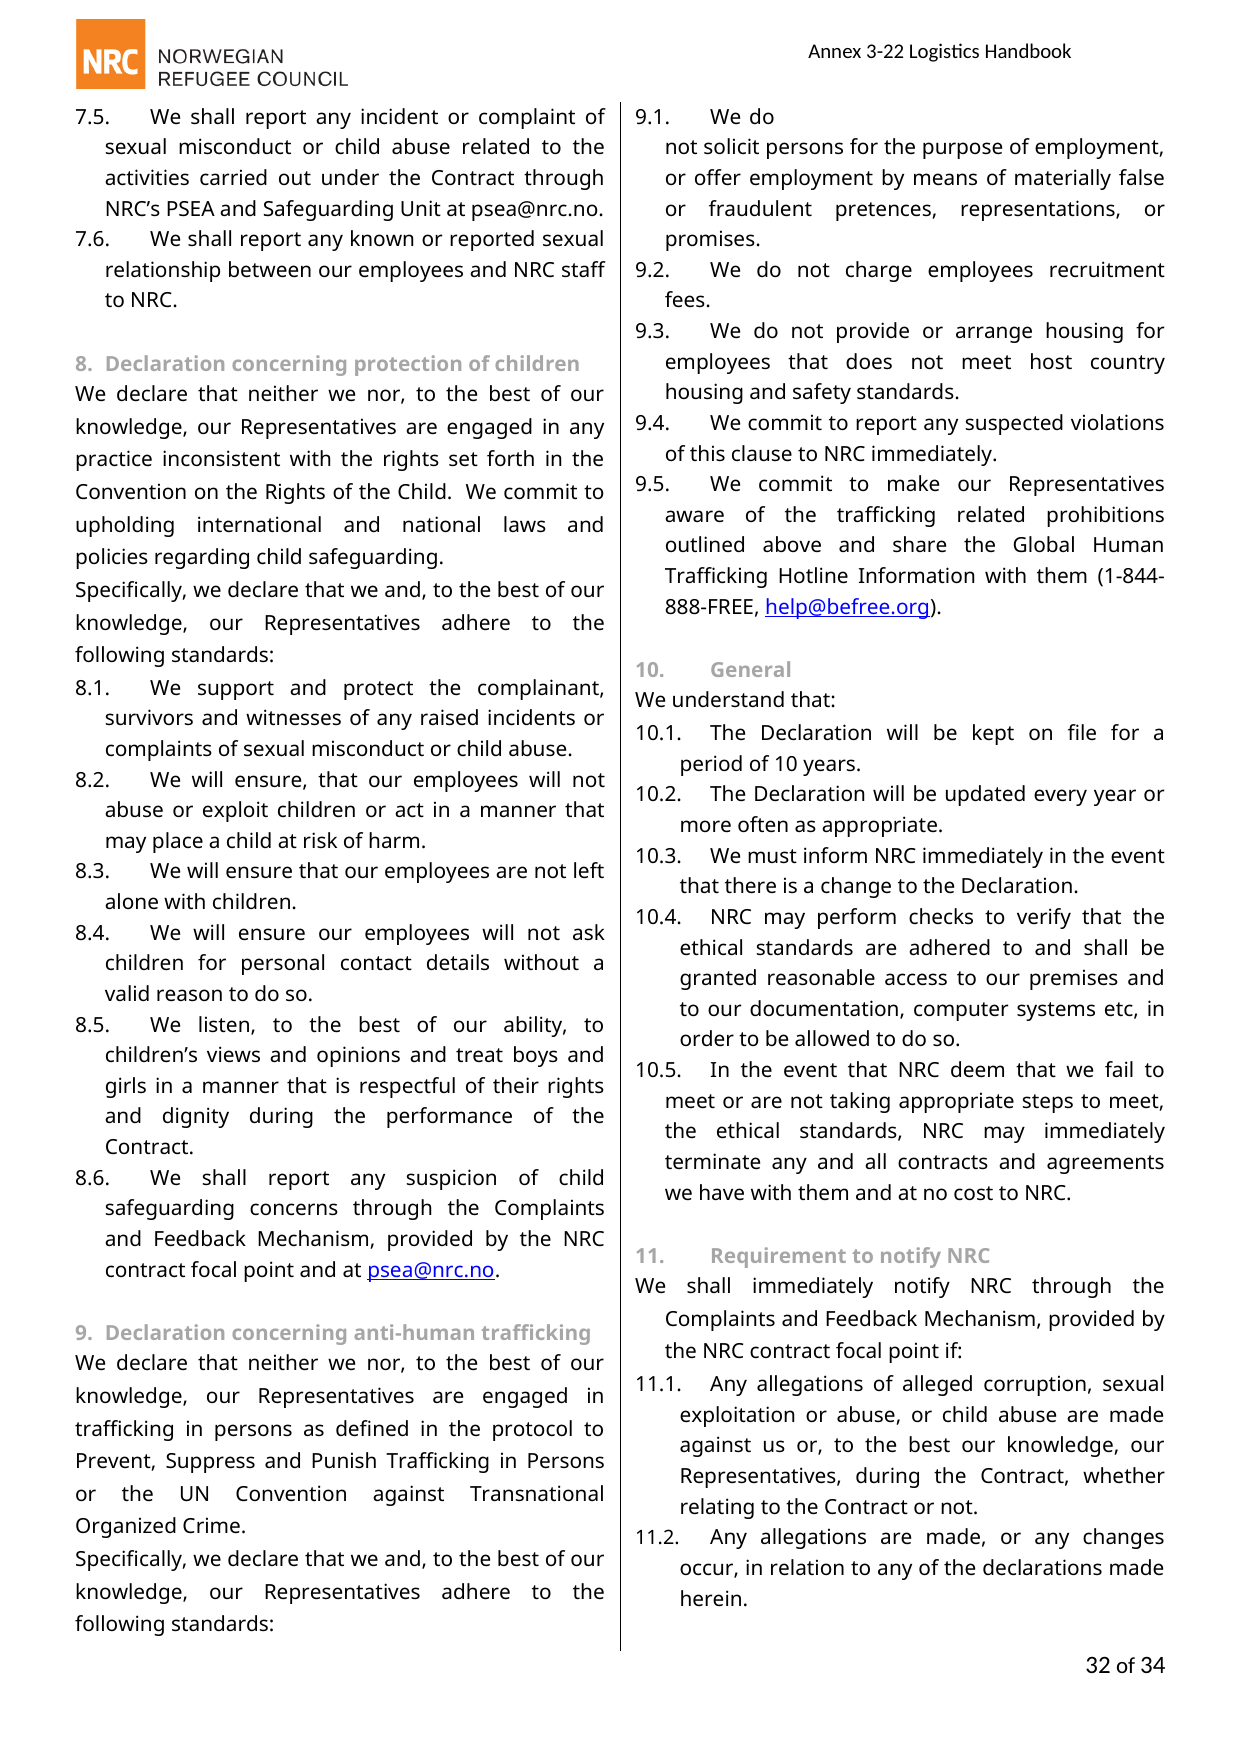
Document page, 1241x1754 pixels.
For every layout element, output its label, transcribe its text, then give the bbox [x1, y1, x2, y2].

list We shall report any incident or complaint of sexual misconduct or child abuse related to the activities carried out under the Contract through NRC’s PSEA and Safeguarding Unit at psea@nrc.no. [75, 102, 605, 222]
list Any allegations of alleged corruption, sexual exploitation or abuse, or child abuse are made against us or, to the best our knowledge, our Representatives, during the Contract, whether relating to the Contract or not. [635, 1369, 1165, 1520]
list We commit to report any suspected violations of this clause to NRC immediately. [635, 408, 1165, 467]
list We do not solicit persons for the purpose of employment, or offer employment by means of materially false or fraudulent pretences, representations, or promises. [635, 102, 1165, 253]
list We support and protect the complainant, survivors and witnesses of any raised incidents or complaints of sexual misconduct or child abuse. [75, 673, 605, 762]
list Declaration concerning protection of children [75, 349, 605, 377]
list We will ensure, that our employees will not abuse or exploit children or act in a manner that may place a child at risk of harm. [75, 765, 605, 854]
list We do not provide or arrange housing for employees that does not meet host country housing and safety standards. [635, 316, 1165, 406]
list In the event that NRC deem that we fail to meet or are not taking appropriate steps to meet, the ethical standards, NRC may immediately terminate any and all contracts and agreements we have with them and at no cost to NRC. [635, 1055, 1165, 1206]
list We will ensure that our employees are not left alone with children. [75, 857, 605, 916]
text We declare that neither we nor, to the best of our knowledge, our Representatives are engaged in any practice inconsistent with the rights set forth in the Convention on the Rights of the Child. We commit to upholding international and national laws and policies regarding child safeguarding. [75, 379, 605, 571]
text We declare that neither we nor, to the best of our knowledge, our Representatives are engaged in trafficking in persons as defined in the protocol to Prevent, Suppress and Punish Trafficking in Persons or the UN Convention against Transnational Organized Crime. [75, 1348, 605, 1540]
text Specifically, we declare that we and, to the best of our knowledge, our Representatives adhere to the following standards: [75, 575, 605, 669]
text We shall immediately notify NRC through the Complaints and Feedback Mechanism, provided by the NRC contract focal point if: [635, 1271, 1165, 1365]
list We shall report any known or reported sexual relationship between our employees and NRC staff to NRC. [75, 224, 605, 314]
list Any allegations are made, or any changes occur, in relation to any of the declarations made herein. [635, 1522, 1165, 1612]
list The Declaration will be updated every year or more often as appropriate. [635, 779, 1165, 838]
list Requirement to notify NRC [635, 1241, 1165, 1269]
list We will ensure our employees will not ask children for personal contact details without a valid reason to do so. [75, 918, 605, 1007]
list We commit to make our Representatives aware of the trafficking related prohibitions outlined above and share the Global Human Trafficking Hotline Information with them (1-844-888-FREE, help@befree.org). [635, 469, 1165, 620]
text We understand that: [635, 686, 1165, 714]
list We shall report any suspicion of child safeguarding concerns through the Complaints and Feedback Mechanism, provided by the NRC contract focal point and at psea@nrc.no. [75, 1163, 605, 1283]
text Specifically, we declare that we and, to the best of our knowledge, our Representatives adhere to the following standards: [75, 1544, 605, 1638]
list NRC may perform checks to verify that the ethical standards are adhered to and shall be granted reasonable access to our premises and to our documentation, computer systems etc, in order to be allowed to do so. [635, 902, 1165, 1053]
list We do not charge employees recruitment fees. [635, 255, 1165, 314]
list The Declaration will be kept on file for a period of 10 years. [635, 718, 1165, 777]
list General [635, 655, 1165, 683]
picture [75, 19, 349, 89]
list We listen, to the best of our ability, to children’s views and opinions and treat boys and girls in a manner that is respectful of their rights and dignity during the performance of the Contract. [75, 1010, 605, 1161]
list We must inform NRC immediately in the event that there is a change to the Declaration. [635, 841, 1165, 900]
list Declaration concerning anti-human trafficking [75, 1318, 605, 1346]
